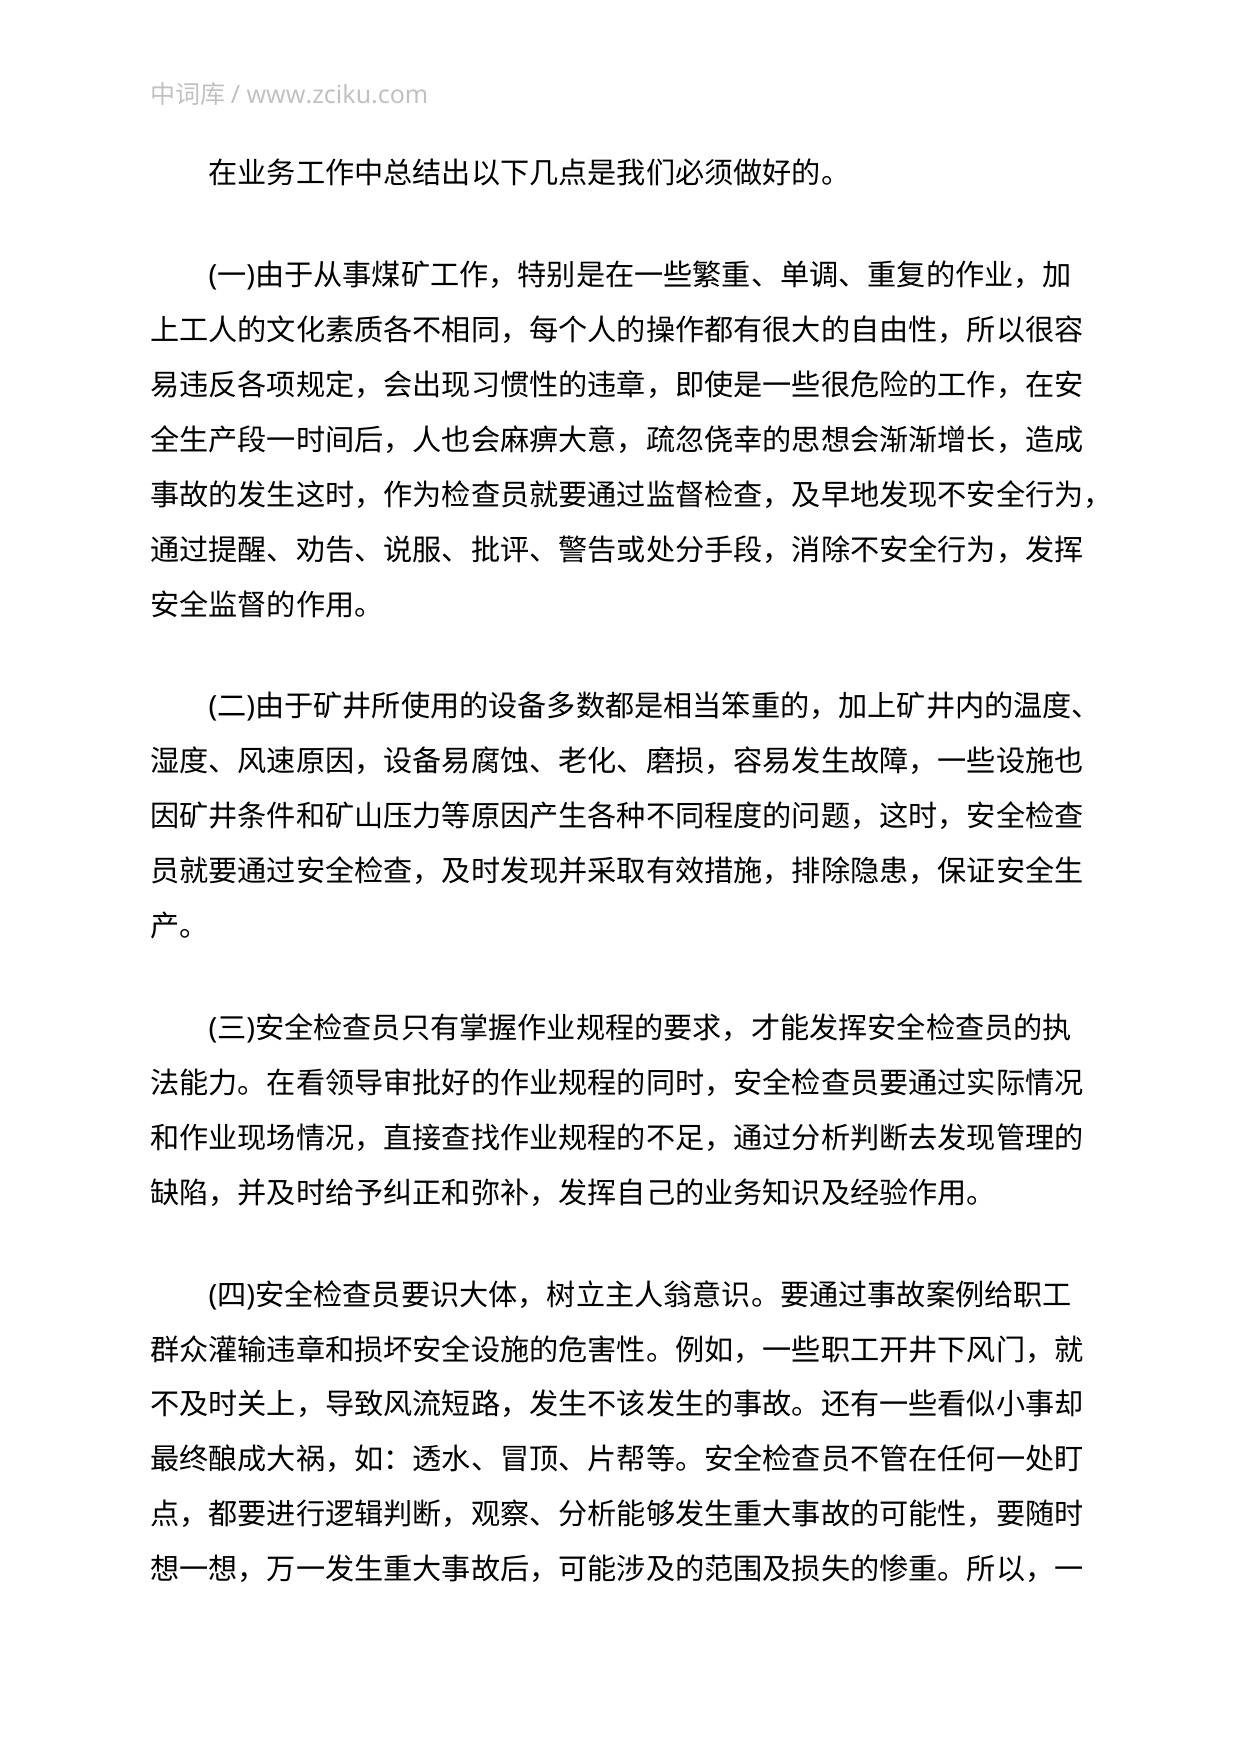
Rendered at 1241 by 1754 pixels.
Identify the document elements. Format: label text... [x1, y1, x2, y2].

text (二)由于矿井所使用的设备多数都是相当笨重的，加上矿井内的温度、湿度、风速原因，设备易腐蚀、老化、磨损，容易发生故障，一些设施也因矿井条件和矿山压力等原因产生各种不同程度的问题，这时，安全检查员就要通过安全检查，及时发现并采取有效措施，排除隐患，保证安全生产。 [150, 683, 1090, 945]
text (一)由于从事煤矿工作，特别是在一些繁重、单调、重复的作业，加上工人的文化素质各不相同，每个人的操作都有很大的自由性，所以很容易违反各项规定，会出现习惯性的违章，即使是一些很危险的工作，在安全生产段一时间后，人也会麻痹大意，疏忽侥幸的思想会渐渐增长，造成事故的发生这时，作为检查员就要通过监督检查，及早地发现不安全行为，通过提醒、劝告、说服、批评、警告或处分手段，消除不安全行为，发挥安全监督的作用。 [150, 252, 1090, 623]
text (三)安全检查员只有掌握作业规程的要求，才能发挥安全检查员的执法能力。在看领导审批好的作业规程的同时，安全检查员要通过实际情况和作业现场情况，直接查找作业规程的不足，通过分析判断去发现管理的缺陷，并及时给予纠正和弥补，发挥自己的业务知识及经验作用。 [150, 1004, 1090, 1212]
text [150, 1271, 1090, 1588]
text 在业务工作中总结出以下几点是我们必须做好的。 [150, 150, 1090, 192]
